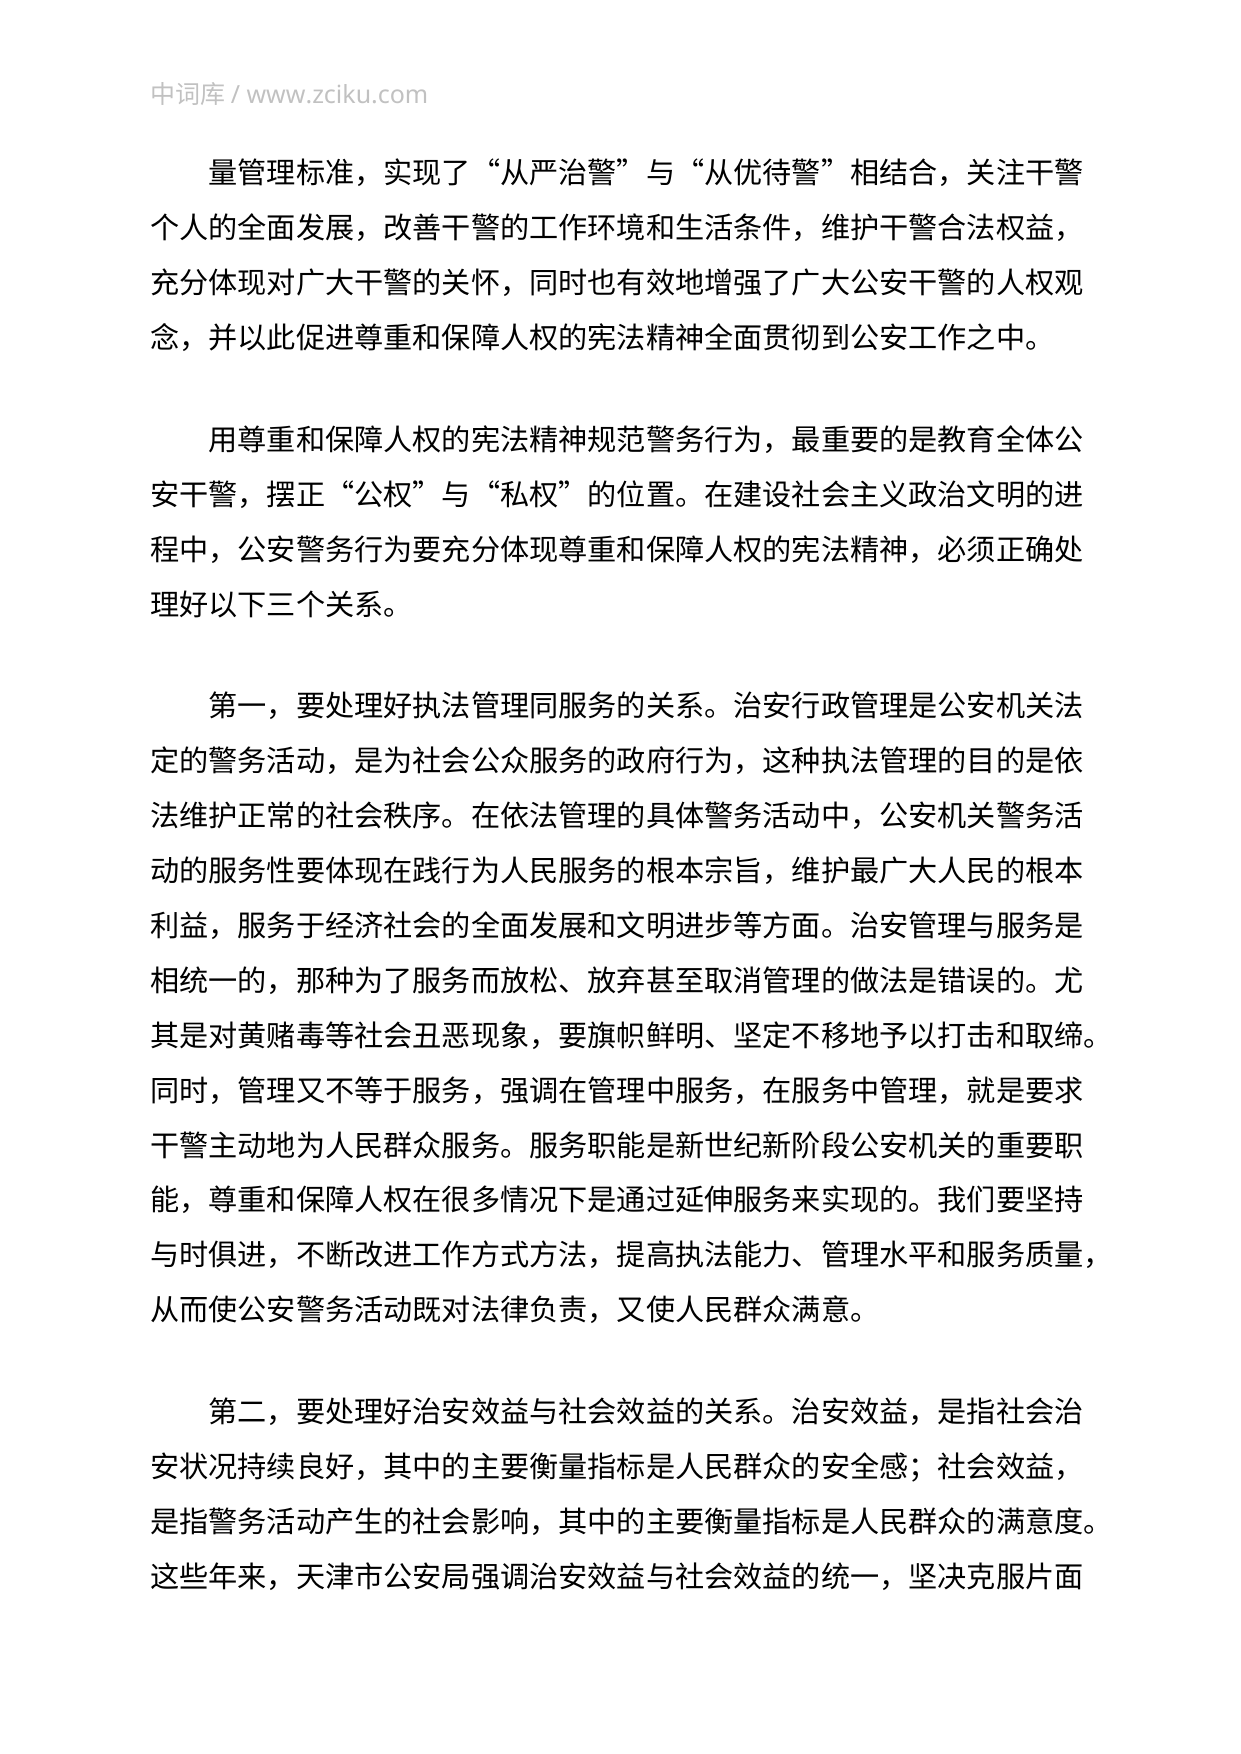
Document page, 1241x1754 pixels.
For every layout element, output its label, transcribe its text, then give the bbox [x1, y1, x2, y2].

text 第一，要处理好执法管理同服务的关系。治安行政管理是公安机关法定的警务活动，是为社会公众服务的政府行为，这种执法管理的目的是依法维护正常的社会秩序。在依法管理的具体警务活动中，公安机关警务活动的服务性要体现在践行为人民服务的根本宗旨，维护最广大人民的根本利益，服务于经济社会的全面发展和文明进步等方面。治安管理与服务是相统一的，那种为了服务而放松、放弃甚至取消管理的做法是错误的。尤其是对黄赌毒等社会丑恶现象，要旗帜鲜明、坚定不移地予以打击和取缔。同时，管理又不等于服务，强调在管理中服务，在服务中管理，就是要求干警主动地为人民群众服务。服务职能是新世纪新阶段公安机关的重要职能，尊重和保障人权在很多情况下是通过延伸服务来实现的。我们要坚持与时俱进，不断改进工作方式方法，提高执法能力、管理水平和服务质量，从而使公安警务活动既对法律负责，又使人民群众满意。 [150, 683, 1090, 1329]
text 量管理标准，实现了“从严治警”与“从优待警”相结合，关注干警个人的全面发展，改善干警的工作环境和生活条件，维护干警合法权益，充分体现对广大干警的关怀，同时也有效地增强了广大公安干警的人权观念，并以此促进尊重和保障人权的宪法精神全面贯彻到公安工作之中。 [150, 150, 1090, 357]
text 用尊重和保障人权的宪法精神规范警务行为，最重要的是教育全体公安干警，摆正“公权”与“私权”的位置。在建设社会主义政治文明的进程中，公安警务行为要充分体现尊重和保障人权的宪法精神，必须正确处理好以下三个关系。 [150, 416, 1090, 623]
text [150, 1388, 1090, 1596]
